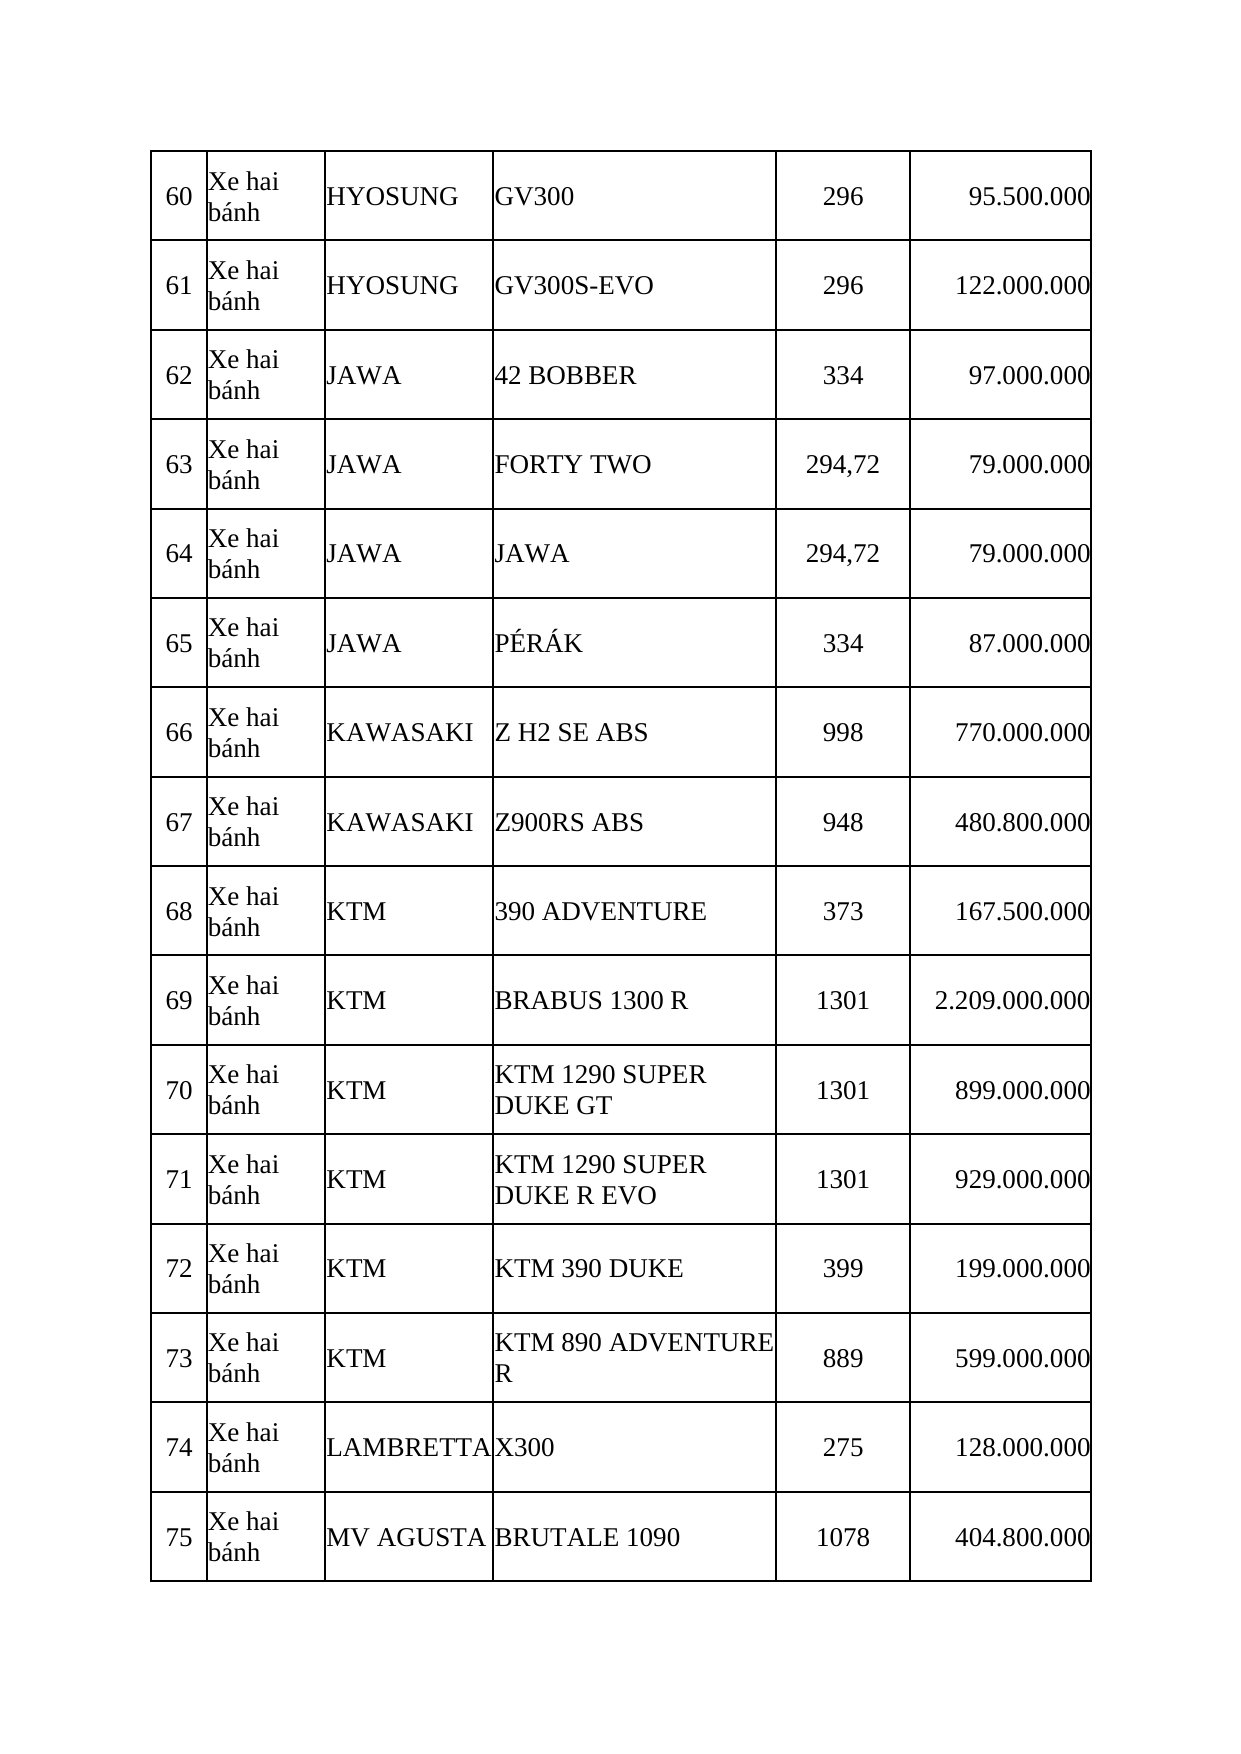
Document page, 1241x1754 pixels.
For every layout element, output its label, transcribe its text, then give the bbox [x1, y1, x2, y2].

table_cell Xe hai bánh [208, 599, 324, 686]
table_cell 296 [777, 152, 909, 239]
table_cell Xe hai bánh [208, 420, 324, 507]
table_cell KAWASAKI [326, 778, 492, 865]
table_cell Xe hai bánh [208, 688, 324, 776]
table_cell KTM [326, 1135, 492, 1222]
table_cell Z H2 SE ABS [494, 688, 775, 776]
table_cell 71 [152, 1135, 206, 1222]
table_cell KTM 890 ADVENTURE R [494, 1314, 775, 1401]
table_cell 334 [777, 331, 909, 418]
table_cell JAWA [326, 420, 492, 507]
table_cell 2.209.000.000 [911, 956, 1090, 1044]
table_cell 65 [152, 599, 206, 686]
table_cell KTM [326, 1046, 492, 1133]
table_cell 72 [152, 1225, 206, 1312]
table_cell LAMBRETTA [326, 1403, 492, 1491]
table_cell 889 [777, 1314, 909, 1401]
table_cell 296 [777, 241, 909, 329]
table_cell Xe hai bánh [208, 241, 324, 329]
table_cell 64 [152, 510, 206, 597]
table_cell 275 [777, 1403, 909, 1491]
table_cell 128.000.000 [911, 1403, 1090, 1491]
table_cell 74 [152, 1403, 206, 1491]
table_cell FORTY TWO [494, 420, 775, 507]
table_cell 122.000.000 [911, 241, 1090, 329]
table_cell 97.000.000 [911, 331, 1090, 418]
table_cell 79.000.000 [911, 420, 1090, 507]
table_cell 87.000.000 [911, 599, 1090, 686]
table_cell 95.500.000 [911, 152, 1090, 239]
table_cell Xe hai bánh [208, 1225, 324, 1312]
table_cell GV300S-EVO [494, 241, 775, 329]
table_cell 68 [152, 867, 206, 954]
table_cell 79.000.000 [911, 510, 1090, 597]
table_cell 67 [152, 778, 206, 865]
table_cell 390 ADVENTURE [494, 867, 775, 954]
table_cell 334 [777, 599, 909, 686]
table_cell 60 [152, 152, 206, 239]
table_cell 70 [152, 1046, 206, 1133]
table_cell Xe hai bánh [208, 778, 324, 865]
table_cell 1301 [777, 956, 909, 1044]
table_cell Xe hai bánh [208, 152, 324, 239]
table_cell 62 [152, 331, 206, 418]
table_cell 73 [152, 1314, 206, 1401]
table_cell JAWA [326, 599, 492, 686]
table_cell 66 [152, 688, 206, 776]
table_cell Xe hai bánh [208, 1135, 324, 1222]
table_cell HYOSUNG [326, 152, 492, 239]
table_cell HYOSUNG [326, 241, 492, 329]
table_cell Xe hai bánh [208, 1493, 324, 1580]
table_cell 199.000.000 [911, 1225, 1090, 1312]
table_cell 899.000.000 [911, 1046, 1090, 1133]
table_cell Xe hai bánh [208, 956, 324, 1044]
table_cell MV AGUSTA [326, 1493, 492, 1580]
table_cell KTM [326, 867, 492, 954]
table_cell 42 BOBBER [494, 331, 775, 418]
table_cell Xe hai bánh [208, 1046, 324, 1133]
table_cell KTM 390 DUKE [494, 1225, 775, 1312]
table_cell BRUTALE 1090 [494, 1493, 775, 1580]
table_cell 75 [152, 1493, 206, 1580]
table_cell KAWASAKI [326, 688, 492, 776]
table_cell 770.000.000 [911, 688, 1090, 776]
table_cell 63 [152, 420, 206, 507]
table_cell PÉRÁK [494, 599, 775, 686]
table_cell 69 [152, 956, 206, 1044]
table_cell JAWA [326, 510, 492, 597]
table_cell KTM [326, 956, 492, 1044]
table_cell 399 [777, 1225, 909, 1312]
table_cell 948 [777, 778, 909, 865]
table_cell Xe hai bánh [208, 1403, 324, 1491]
table_cell JAWA [494, 510, 775, 597]
table_cell KTM [326, 1314, 492, 1401]
table_cell Xe hai bánh [208, 867, 324, 954]
table_cell KTM 1290 SUPER DUKE R EVO [494, 1135, 775, 1222]
table_cell BRABUS 1300 R [494, 956, 775, 1044]
table_cell 599.000.000 [911, 1314, 1090, 1401]
table_cell 167.500.000 [911, 867, 1090, 954]
table_cell Xe hai bánh [208, 331, 324, 418]
table_cell Z900RS ABS [494, 778, 775, 865]
table_cell 929.000.000 [911, 1135, 1090, 1222]
table_cell GV300 [494, 152, 775, 239]
table_cell 998 [777, 688, 909, 776]
table_cell 373 [777, 867, 909, 954]
table_cell JAWA [326, 331, 492, 418]
table_cell 1301 [777, 1046, 909, 1133]
table_cell 480.800.000 [911, 778, 1090, 865]
table_cell X300 [494, 1403, 775, 1491]
table_cell 61 [152, 241, 206, 329]
table_cell Xe hai bánh [208, 510, 324, 597]
table_cell 1078 [777, 1493, 909, 1580]
table_cell Xe hai bánh [208, 1314, 324, 1401]
table_cell KTM 1290 SUPER DUKE GT [494, 1046, 775, 1133]
table_cell 294,72 [777, 420, 909, 507]
table_cell 1301 [777, 1135, 909, 1222]
table_cell 294,72 [777, 510, 909, 597]
table_cell 404.800.000 [911, 1493, 1090, 1580]
table_cell KTM [326, 1225, 492, 1312]
